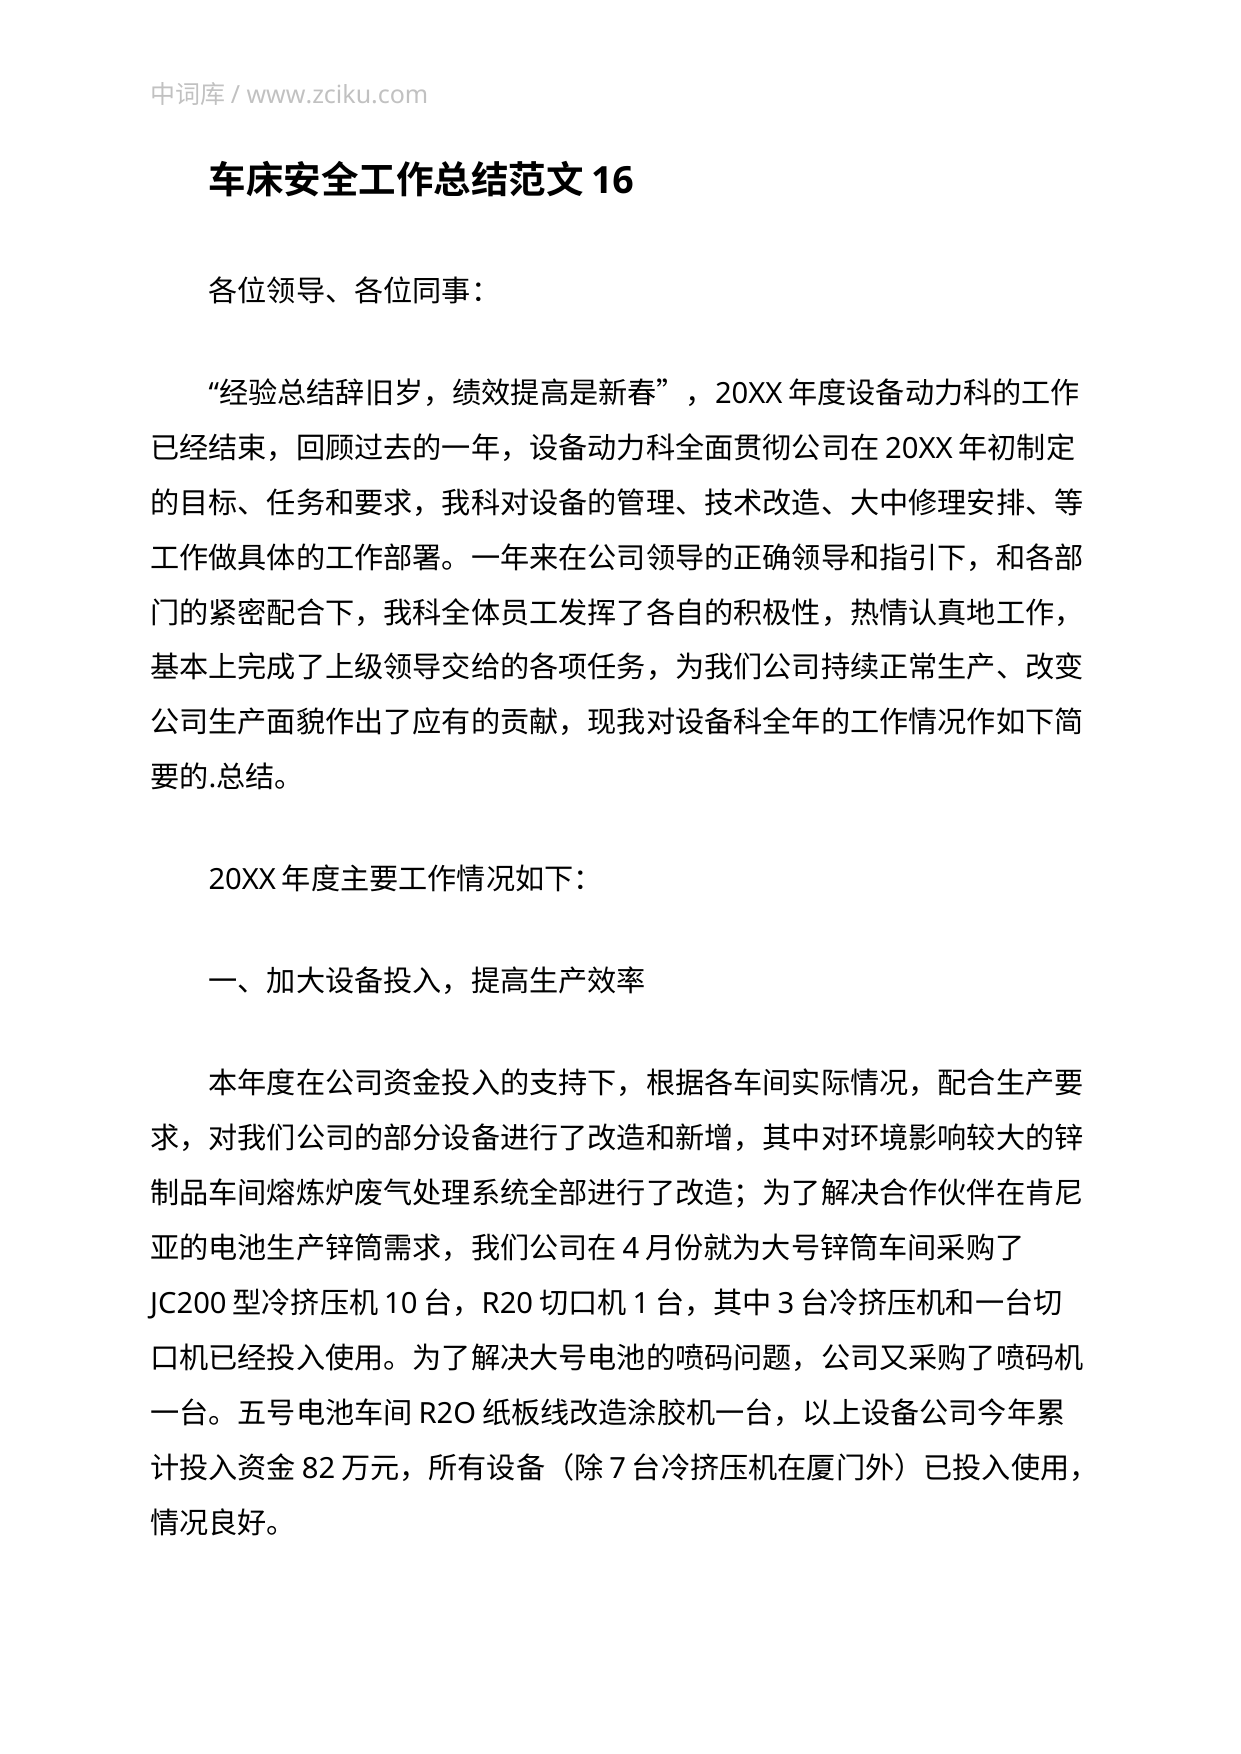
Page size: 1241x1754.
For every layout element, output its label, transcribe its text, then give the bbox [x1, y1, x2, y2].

text 20XX年度主要工作情况如下： [150, 856, 1090, 898]
text 各位领导、各位同事： [150, 268, 1090, 310]
text 本年度在公司资金投入的支持下，根据各车间实际情况，配合生产要求，对我们公司的部分设备进行了改造和新增，其中对环境影响较大的锌制品车间熔炼炉废气处理系统全部进行了改造；为了解决合作伙伴在肯尼亚的电池生产锌筒需求，我们公司在4月份就为大号锌筒车间采购了JC200型冷挤压机10台，R20切口机1台，其中3台冷挤压机和一台切口机已经投入使用。为了解决大号电池的喷码问题，公司又采购了喷码机一台。五号电池车间R2O纸板线改造涂胶机一台，以上设备公司今年累计投入资金82万元，所有设备（除7台冷挤压机在厦门外）已投入使用，情况良好。 [150, 1059, 1090, 1541]
text 车床安全工作总结范文16 [150, 150, 1090, 204]
text 一、加大设备投入，提高生产效率 [150, 958, 1090, 1000]
text “经验总结辞旧岁，绩效提高是新春”，20XX年度设备动力科的工作已经结束，回顾过去的一年，设备动力科全面贯彻公司在20XX年初制定的目标、任务和要求，我科对设备的管理、技术改造、大中修理安排、等工作做具体的工作部署。一年来在公司领导的正确领导和指引下，和各部门的紧密配合下，我科全体员工发挥了各自的积极性，热情认真地工作，基本上完成了上级领导交给的各项任务，为我们公司持续正常生产、改变公司生产面貌作出了应有的贡献，现我对设备科全年的工作情况作如下简要的.总结。 [150, 369, 1090, 796]
